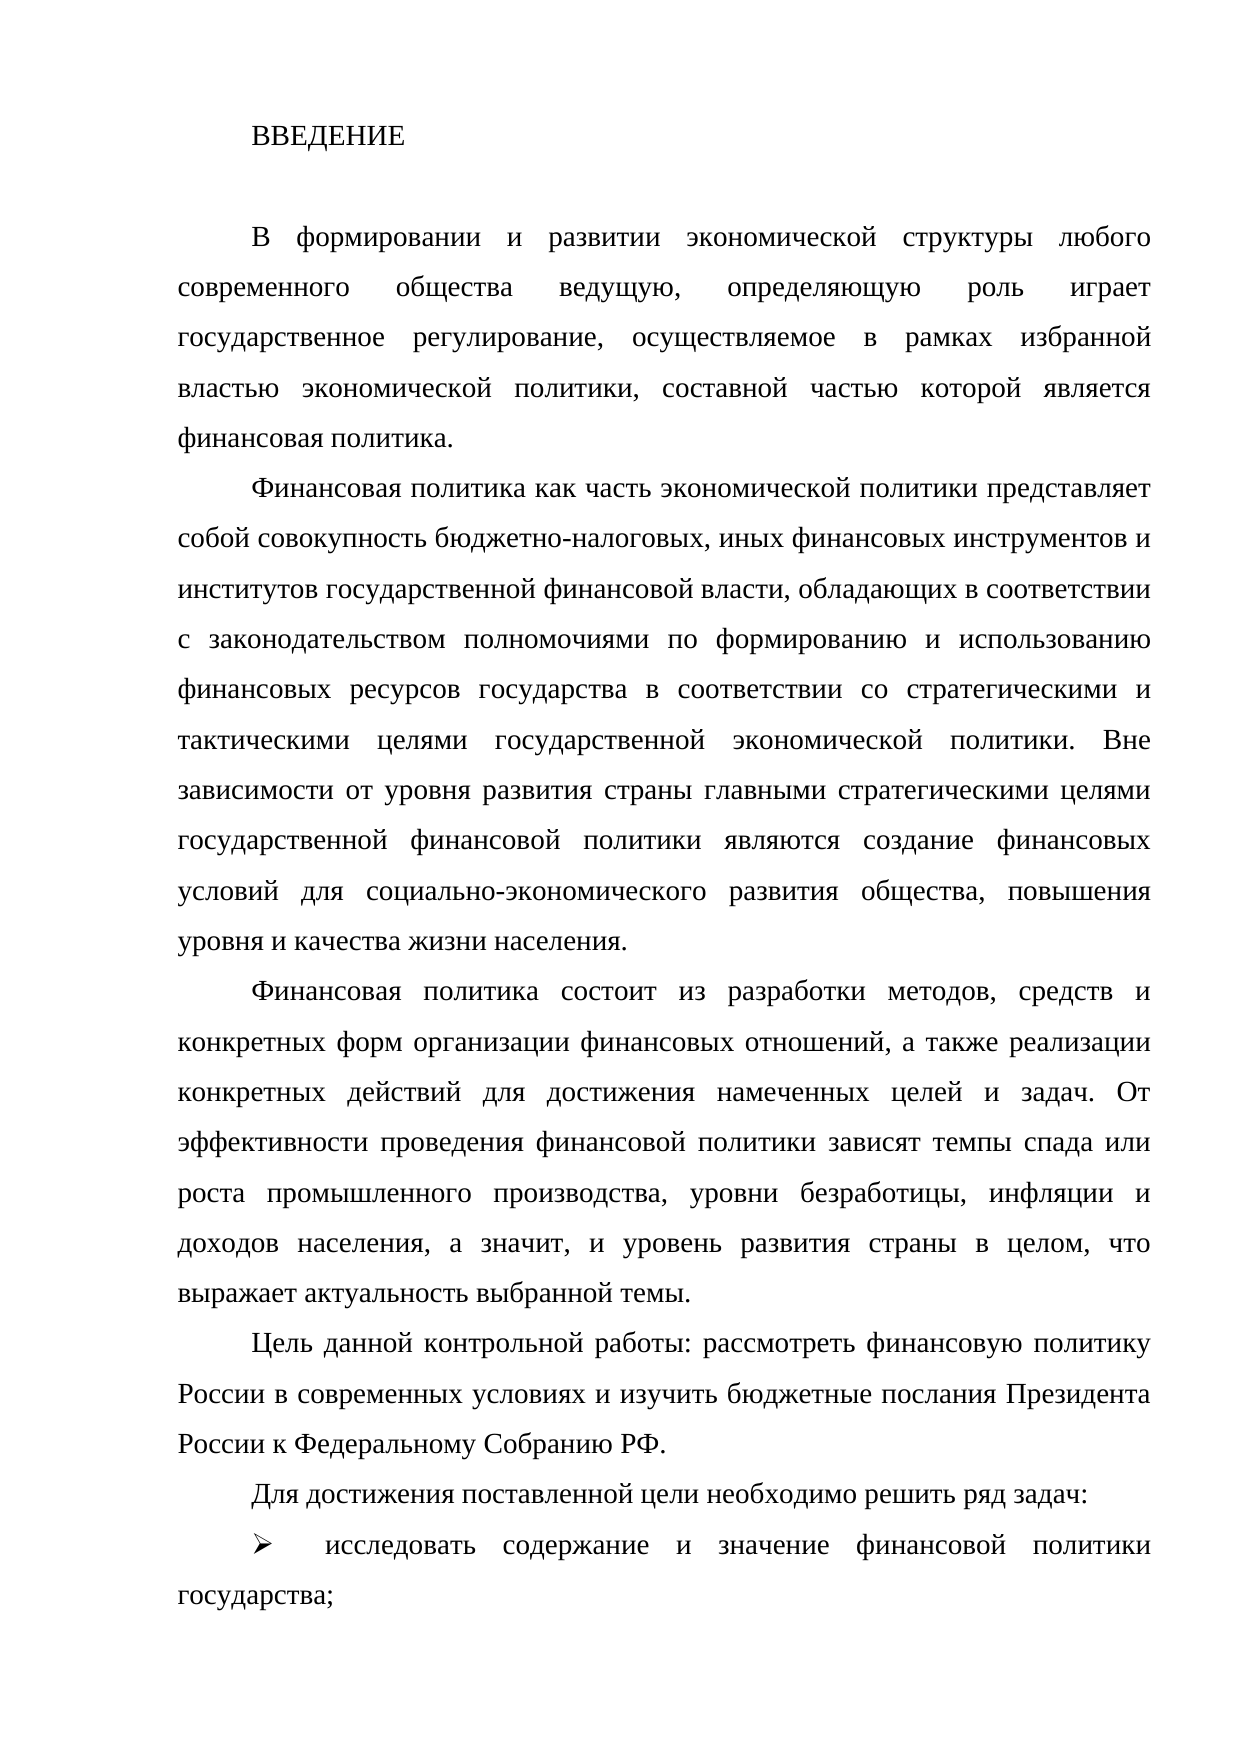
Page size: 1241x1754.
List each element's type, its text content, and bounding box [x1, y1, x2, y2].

text В формировании и развитии экономической структуры любого современного общества ведущую, определяющую роль играет государственное регулирование, осуществляемое в рамках избранной властью экономической политики, составной частью которой является финансовая политика. [177, 219, 1152, 453]
text Финансовая политика состоит из разработки методов, средств и конкретных форм организации финансовых отношений, а также реализации конкретных действий для достижения намеченных целей и задач. От эффективности проведения финансовой политики зависят темпы спада или роста промышленного производства, уровни безработицы, инфляции и доходов населения, а значит, и уровень развития страны в целом, что выражает актуальность выбранной темы. [177, 973, 1152, 1309]
list исследовать содержание и значение финансовой политики государства; [177, 1527, 1152, 1611]
text Для достижения поставленной цели необходимо решить ряд задач: [177, 1477, 1152, 1510]
text Финансовая политика как часть экономической политики представляет собой совокупность бюджетно-налоговых, иных финансовых инструментов и институтов государственной финансовой власти, обладающих в соответствии с законодательством полномочиями по формированию и использованию финансовых ресурсов государства в соответствии со стратегическими и тактическими целями государственной экономической политики. Вне зависимости от уровня развития страны главными стратегическими целями государственной финансовой политики являются создание финансовых условий для социально-экономического развития общества, повышения уровня и качества жизни населения. [177, 470, 1152, 957]
text Цель данной контрольной работы: рассмотреть финансовую политику России в современных условиях и изучить бюджетные послания Президента России к Федеральному Собранию РФ. [177, 1326, 1152, 1460]
text ВВЕДЕНИЕ [177, 118, 1152, 152]
